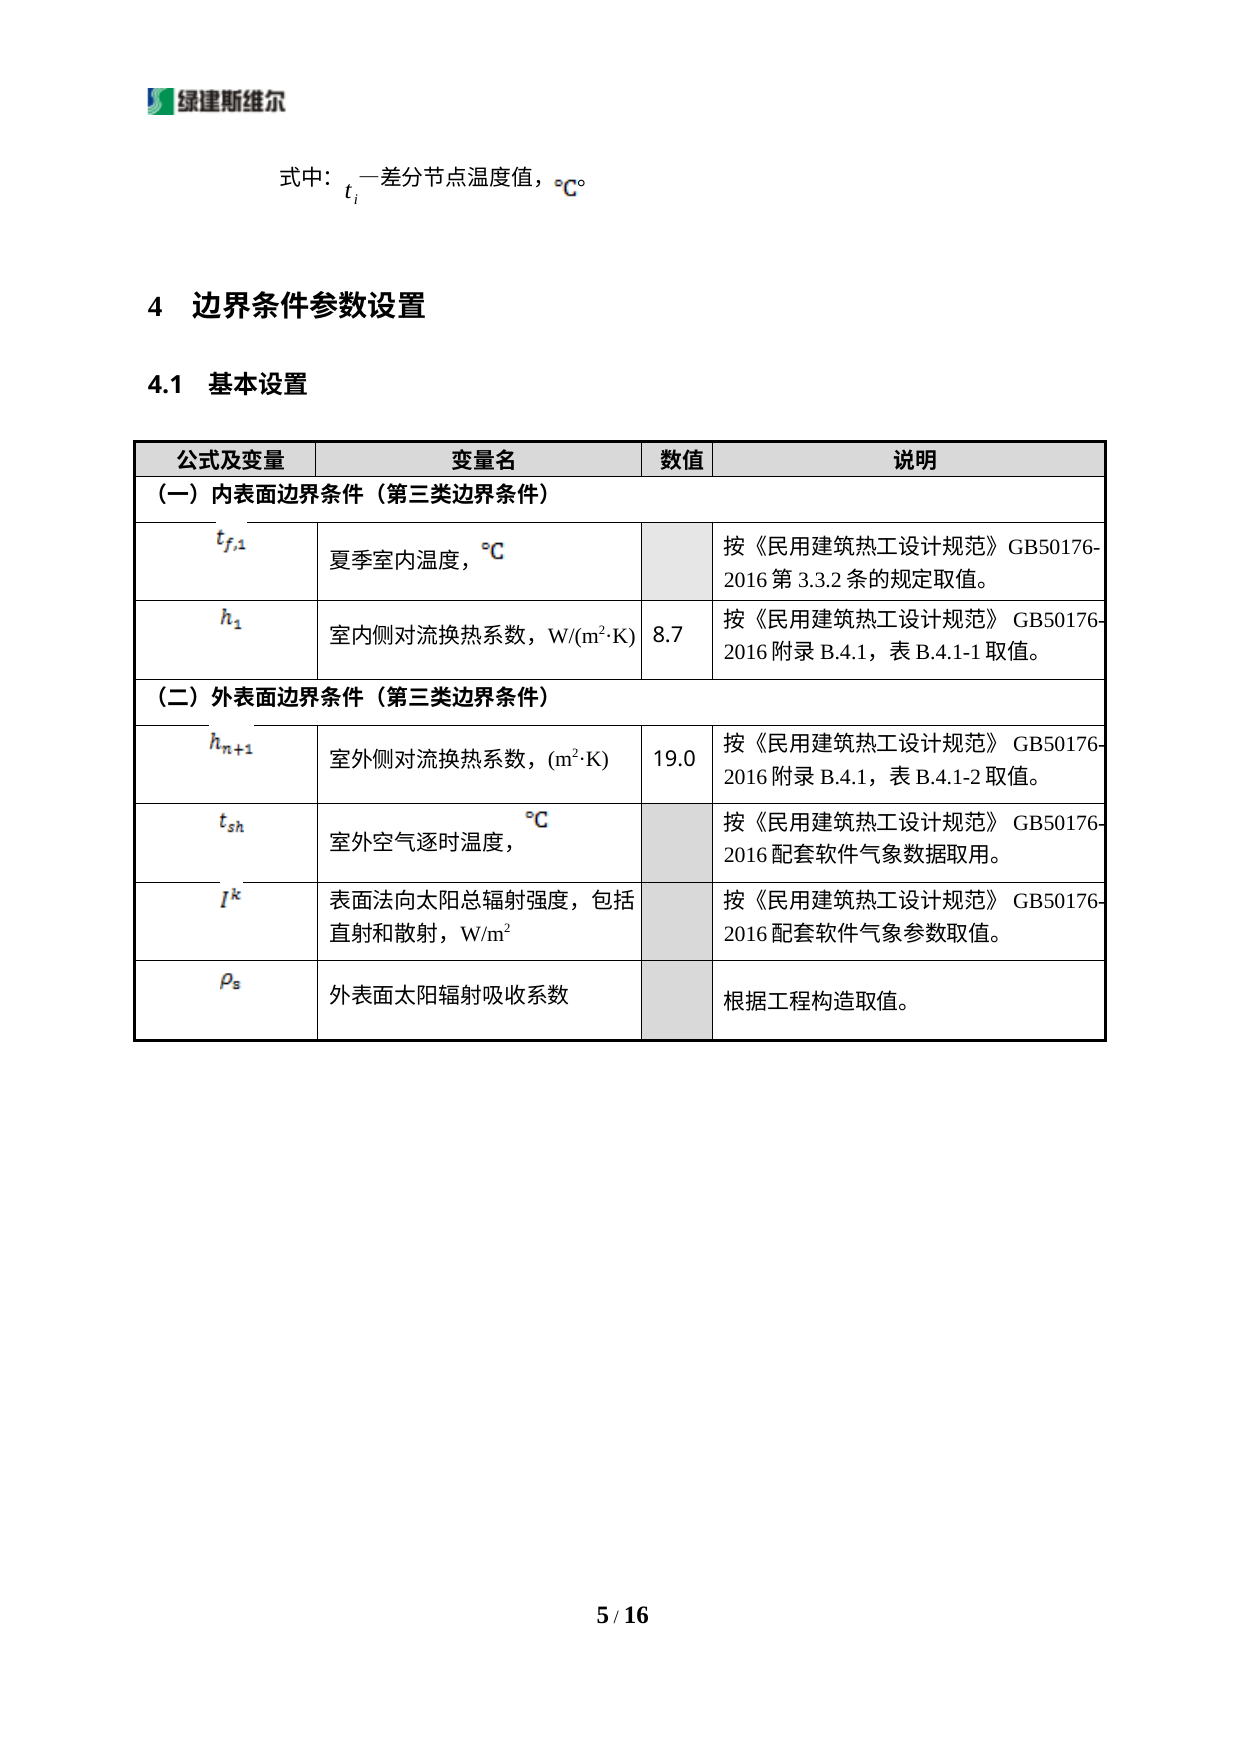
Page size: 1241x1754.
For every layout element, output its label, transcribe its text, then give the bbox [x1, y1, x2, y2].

table_cell [136, 804, 317, 882]
table_cell 室内侧对流换热系数，W/(m2·K) [318, 601, 641, 679]
picture [220, 882, 243, 916]
table_cell 按《民用建筑热工设计规范》 GB50176-2016附录B.4.1，表B.4.1-2取值。 [713, 726, 1104, 803]
table_cell [642, 523, 712, 600]
picture [216, 522, 247, 556]
table_cell [136, 601, 317, 679]
table_cell 室外空气逐时温度， [318, 804, 641, 882]
table_cell [136, 961, 317, 1039]
table_cell [642, 804, 712, 882]
subtitle 基本设置 [148, 350, 1092, 415]
picture [525, 804, 549, 837]
table_cell 19.0 [642, 726, 712, 803]
table_cell [136, 726, 317, 803]
picture [481, 535, 505, 569]
table_cell 按《民用建筑热工设计规范》 GB50176-2016附录B.4.1，表B.4.1-1取值。 [713, 601, 1104, 679]
table_cell 按《民用建筑热工设计规范》GB50176-2016第3.3.2条的规定取值。 [713, 523, 1104, 600]
picture [209, 725, 254, 759]
picture [220, 601, 243, 634]
table_cell 按《民用建筑热工设计规范》 GB50176-2016配套软件气象数据取用。 [713, 804, 1104, 882]
table_cell [136, 883, 317, 960]
table_header 数值 [642, 443, 712, 476]
subtitle 边界条件参数设置 [148, 283, 1092, 325]
table_header 公式及变量 [136, 443, 315, 476]
table_cell 外表面太阳辐射吸收系数 [318, 961, 641, 1039]
table_cell （二）外表面边界条件（第三类边界条件） [136, 680, 1104, 725]
picture [219, 804, 244, 837]
table_cell [642, 883, 712, 960]
picture [147, 88, 289, 115]
table_cell 室外侧对流换热系数，(m2·K) [318, 726, 641, 803]
table_cell （一）内表面边界条件（第三类边界条件） [136, 477, 1104, 522]
table_cell [642, 961, 712, 1039]
table_cell 按《民用建筑热工设计规范》 GB50176-2016配套软件气象参数取值。 [713, 883, 1104, 960]
table_cell 表面法向太阳总辐射强度，包括直射和散射，W/m2 [318, 883, 641, 960]
picture [220, 961, 243, 994]
table_header 变量名 [316, 443, 641, 476]
table_cell 根据工程构造取值。 [713, 961, 1104, 1039]
table_header 说明 [713, 443, 1104, 476]
picture [554, 172, 578, 206]
text 式中：—差分节点温度值，。 [148, 160, 1092, 225]
table_cell 夏季室内温度， [318, 523, 641, 600]
table_cell 8.7 [642, 601, 712, 679]
table_cell [136, 523, 317, 600]
